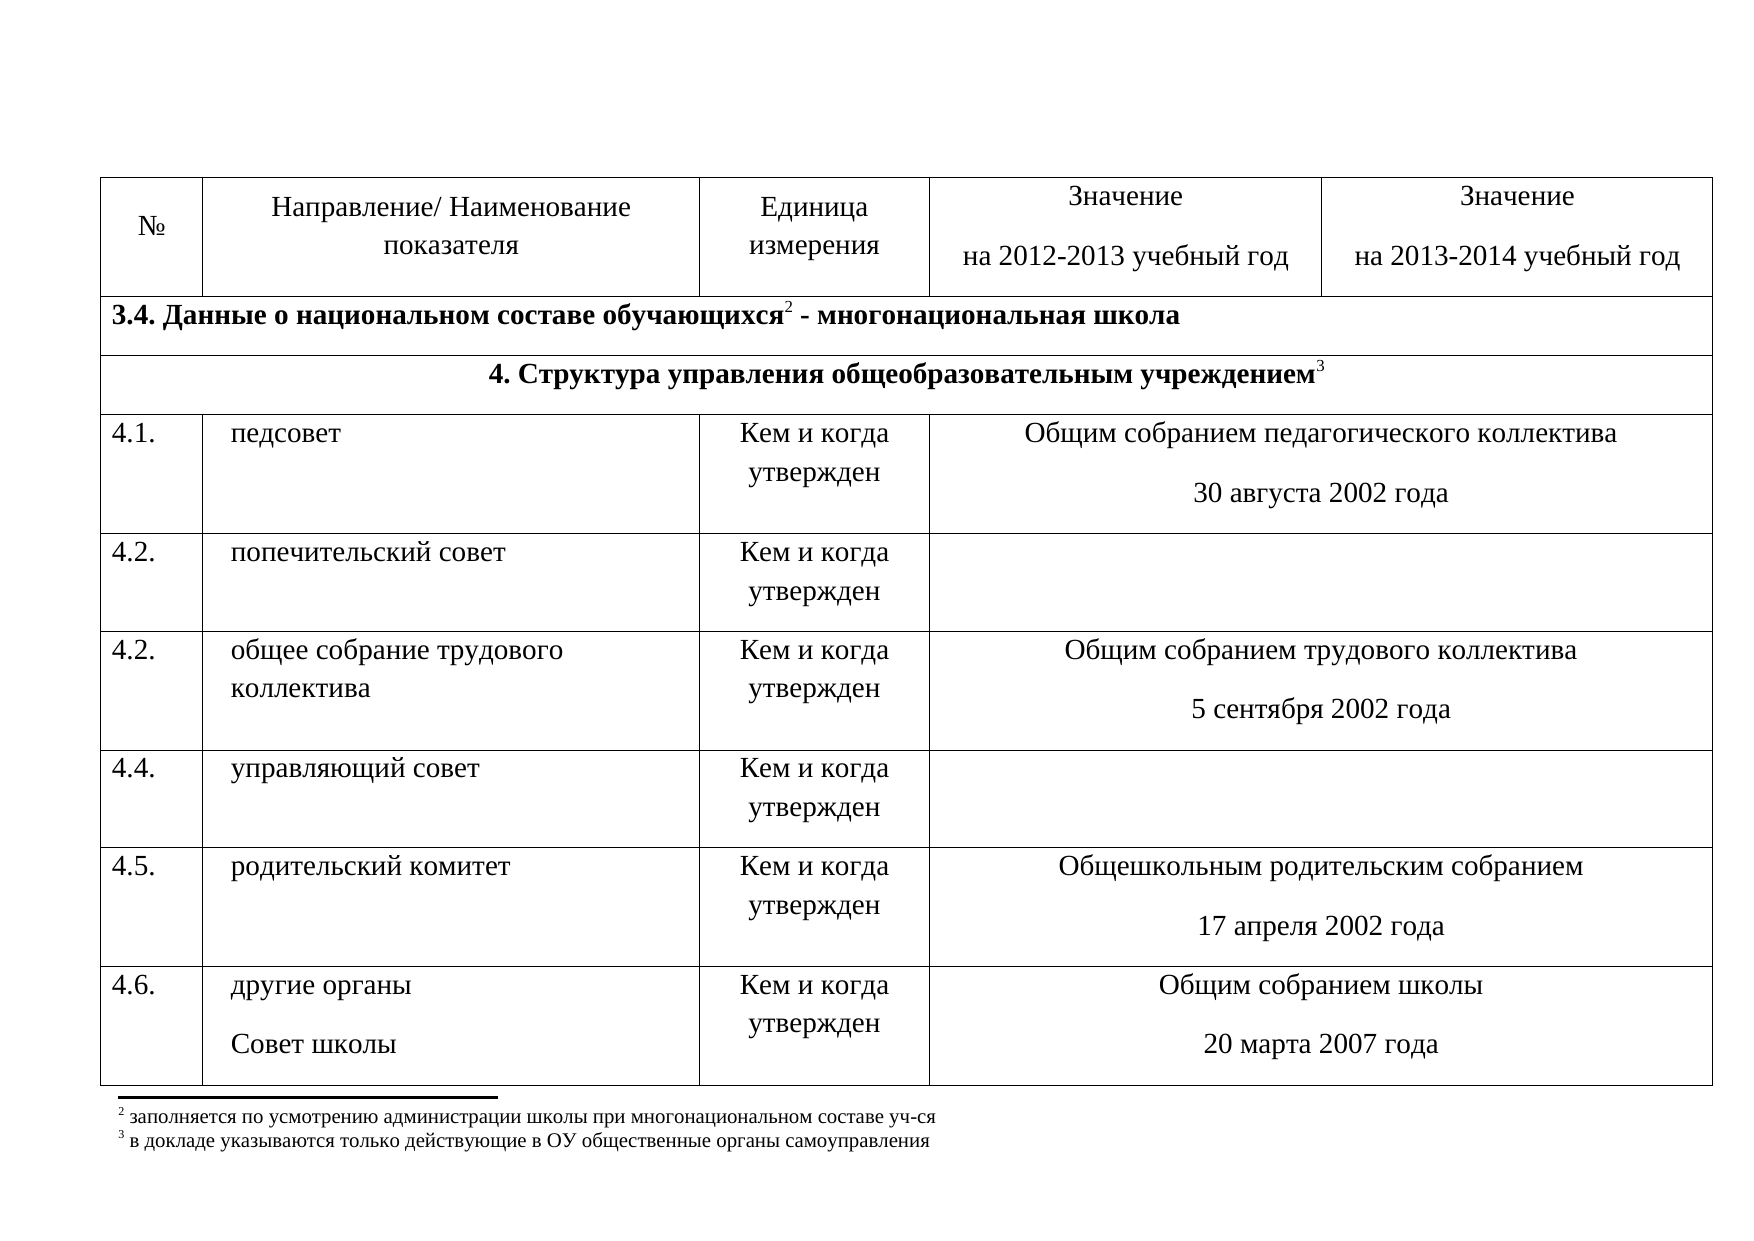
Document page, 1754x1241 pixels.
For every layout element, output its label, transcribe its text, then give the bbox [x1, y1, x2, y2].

table_cell попечительский совет [203, 534, 699, 631]
table_cell [930, 534, 1712, 631]
table_header № [101, 178, 202, 296]
table_cell Кем и когда утвержден [700, 751, 929, 847]
table_header Значение на 2012-2013 учебный год [930, 178, 1321, 296]
table_cell другие органы Совет школы [203, 967, 699, 1084]
table_cell 4.2. [101, 534, 202, 631]
table_header Значение на 2013-2014 учебный год [1322, 178, 1712, 296]
table_cell Общим собранием трудового коллектива 5 сентября 2002 года [930, 632, 1712, 749]
table_cell 3.4. Данные о национальном составе обучающихся - многонациональная школа [101, 297, 1712, 355]
table_cell Кем и когда утвержден [700, 415, 929, 533]
table_cell [930, 751, 1712, 847]
table_cell управляющий совет [203, 751, 699, 847]
table_cell 4.2. [101, 632, 202, 749]
table_cell Кем и когда утвержден [700, 534, 929, 631]
table_cell 4.5. [101, 848, 202, 966]
table_cell Общим собранием педагогического коллектива 30 августа 2002 года [930, 415, 1712, 533]
table_cell 4.6. [101, 967, 202, 1084]
table_header Направление/ Наименование показателя [203, 178, 699, 296]
table_cell общее собрание трудового коллектива [203, 632, 699, 749]
table_cell Общешкольным родительским собранием 17 апреля 2002 года [930, 848, 1712, 966]
table_cell 4.1. [101, 415, 202, 533]
table_cell Кем и когда утвержден [700, 632, 929, 749]
table_cell 4. Структура управления общеобразовательным учреждением [101, 356, 1712, 414]
table_cell педсовет [203, 415, 699, 533]
table_cell родительский комитет [203, 848, 699, 966]
table_cell Общим собранием школы 20 марта 2007 года [930, 967, 1712, 1084]
table_header Единица измерения [700, 178, 929, 296]
table_cell Кем и когда утвержден [700, 848, 929, 966]
table_cell Кем и когда утвержден [700, 967, 929, 1084]
table_cell 4.4. [101, 751, 202, 847]
